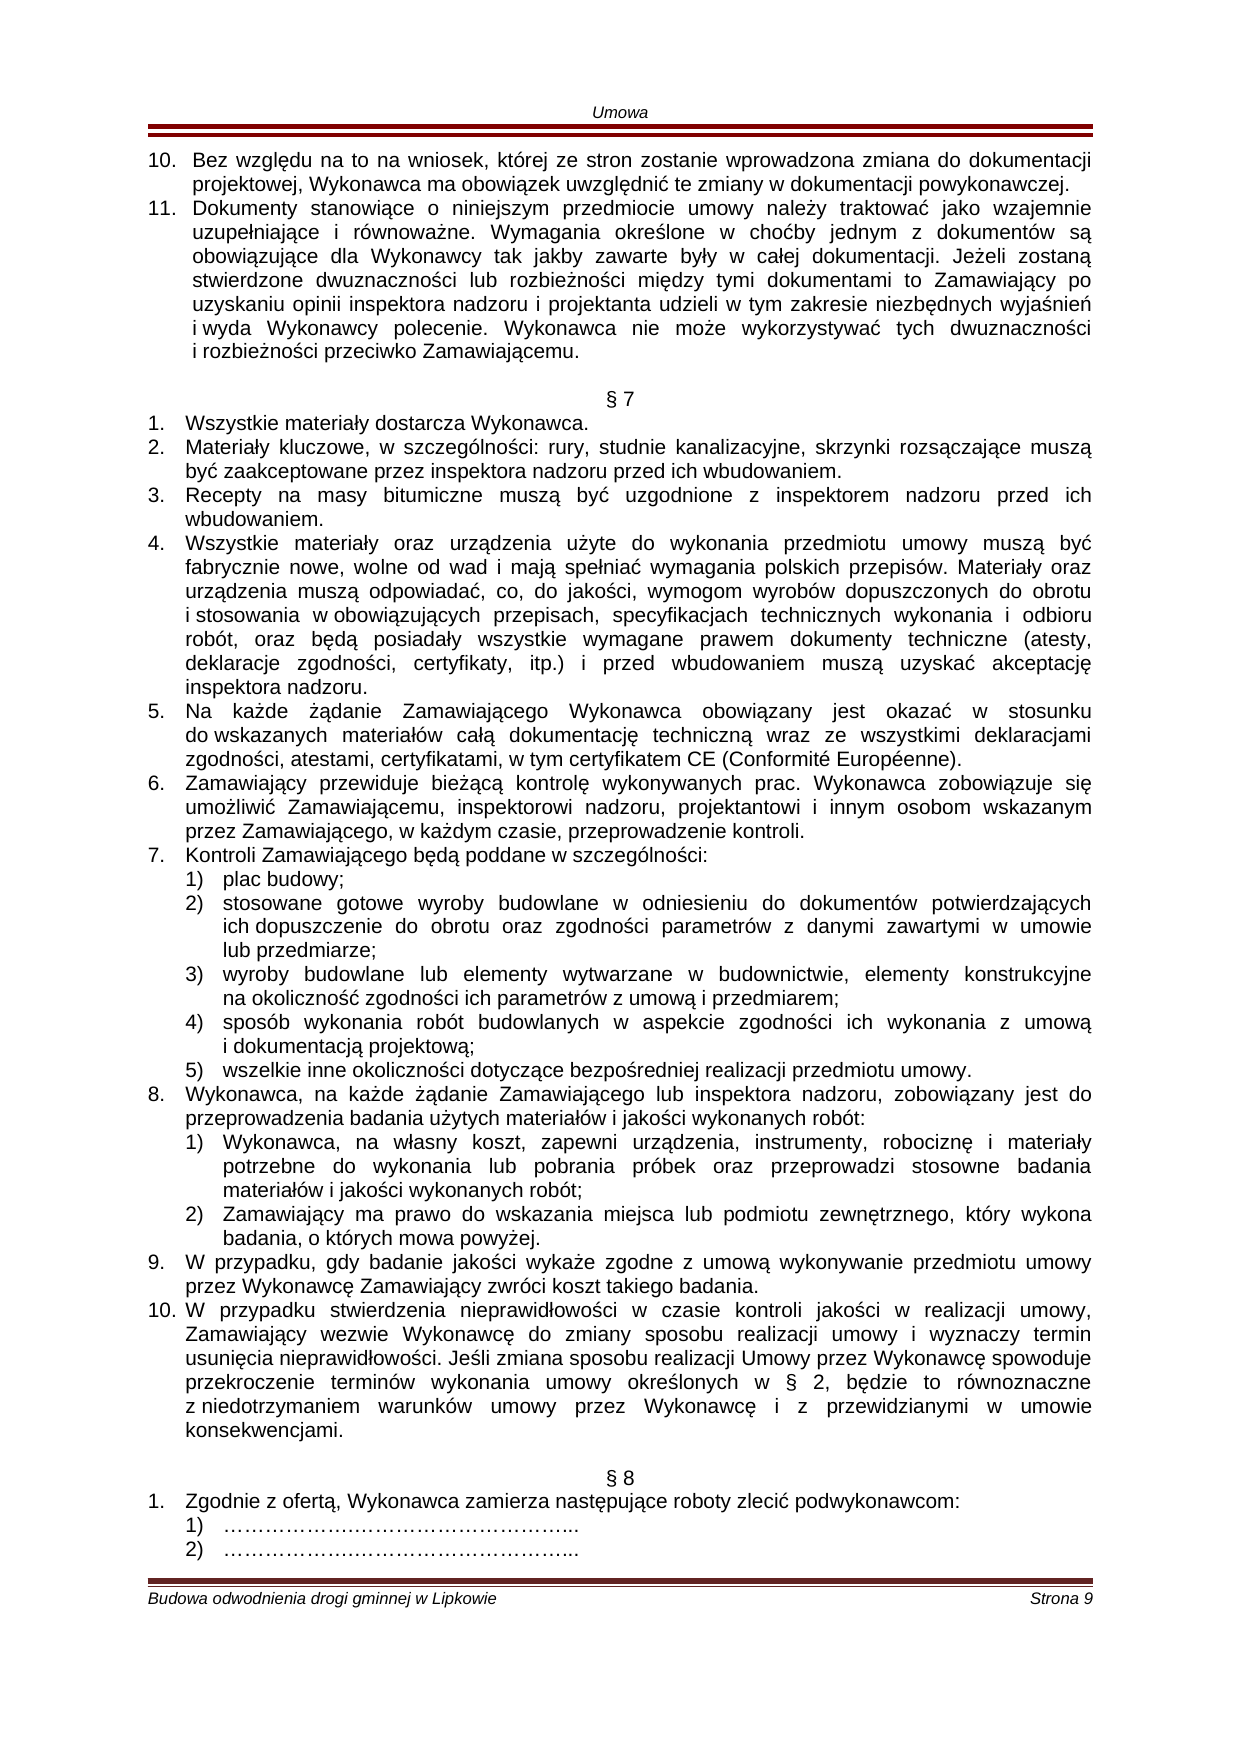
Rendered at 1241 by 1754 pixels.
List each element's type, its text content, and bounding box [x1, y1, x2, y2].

list Wszystkie materiały dostarcza Wykonawca. [148, 411, 1093, 435]
list Zamawiający przewiduje bieżącą kontrolę wykonywanych prac. Wykonawca zobowiązuje się umożliwić Zamawiającemu, inspektorowi nadzoru, projektantowi i innym osobom wskazanym przez Zamawiającego, w każdym czasie, przeprowadzenie kontroli. [148, 771, 1093, 842]
list Wszystkie materiały oraz urządzenia użyte do wykonania przedmiotu umowy muszą być fabrycznie nowe, wolne od wad i mają spełniać wymagania polskich przepisów. Materiały oraz urządzenia muszą odpowiadać, co, do jakości, wymogom wyrobów dopuszczonych do obrotu i stosowania w obowiązujących przepisach, specyfikacjach technicznych wykonania i odbioru robót, oraz będą posiadały wszystkie wymagane prawem dokumenty techniczne (atesty, deklaracje zgodności, certyfikaty, itp.) i przed wbudowaniem muszą uzyskać akceptację inspektora nadzoru. [148, 531, 1093, 699]
list Zgodnie z ofertą, Wykonawca zamierza następujące roboty zlecić podwykonawcom: [148, 1489, 1093, 1513]
list plac budowy; [185, 866, 1093, 890]
list W przypadku stwierdzenia nieprawidłowości w czasie kontroli jakości w realizacji umowy, Zamawiający wezwie Wykonawcę do zmiany sposobu realizacji umowy i wyznaczy termin usunięcia nieprawidłowości. Jeśli zmiana sposobu realizacji Umowy przez Wykonawcę spowoduje przekroczenie terminów wykonania umowy określonych w § 2, będzie to równoznaczne z niedotrzymaniem warunków umowy przez Wykonawcę i z przewidzianymi w umowie konsekwencjami. [148, 1298, 1093, 1441]
list sposób wykonania robót budowlanych w aspekcie zgodności ich wykonania z umową i dokumentacją projektową; [185, 1010, 1093, 1058]
list Wykonawca, na własny koszt, zapewni urządzenia, instrumenty, robociznę i materiały potrzebne do wykonania lub pobrania próbek oraz przeprowadzi stosowne badania materiałów i jakości wykonanych robót; [185, 1130, 1093, 1202]
list Materiały kluczowe, w szczególności: rury, studnie kanalizacyjne, skrzynki rozsączające muszą być zaakceptowane przez inspektora nadzoru przed ich wbudowaniem. [148, 435, 1093, 483]
list Wykonawca, na każde żądanie Zamawiającego lub inspektora nadzoru, zobowiązany jest do przeprowadzenia badania użytych materiałów i jakości wykonanych robót: [148, 1082, 1093, 1130]
list stosowane gotowe wyroby budowlane w odniesieniu do dokumentów potwierdzających ich dopuszczenie do obrotu oraz zgodności parametrów z danymi zawartymi w umowie lub przedmiarze; [185, 890, 1093, 962]
list W przypadku, gdy badanie jakości wykaże zgodne z umową wykonywanie przedmiotu umowy przez Wykonawcę Zamawiający zwróci koszt takiego badania. [148, 1250, 1093, 1298]
text § 7 [148, 387, 1093, 411]
list wyroby budowlane lub elementy wytwarzane w budownictwie, elementy konstrukcyjne na okoliczność zgodności ich parametrów z umową i przedmiarem; [185, 962, 1093, 1010]
list ……………….…………………………... [185, 1513, 1093, 1537]
list Dokumenty stanowiące o niniejszym przedmiocie umowy należy traktować jako wzajemnie uzupełniające i równoważne. Wymagania określone w choćby jednym z dokumentów są obowiązujące dla Wykonawcy tak jakby zawarte były w całej dokumentacji. Jeżeli zostaną stwierdzone dwuznaczności lub rozbieżności między tymi dokumentami to Zamawiający po uzyskaniu opinii inspektora nadzoru i projektanta udzieli w tym zakresie niezbędnych wyjaśnień i wyda Wykonawcy polecenie. Wykonawca nie może wykorzystywać tych dwuznaczności i rozbieżności przeciwko Zamawiającemu. [148, 196, 1093, 363]
list wszelkie inne okoliczności dotyczące bezpośredniej realizacji przedmiotu umowy. [185, 1058, 1093, 1082]
list Kontroli Zamawiającego będą poddane w szczególności: [148, 842, 1093, 866]
list Zamawiający ma prawo do wskazania miejsca lub podmiotu zewnętrznego, który wykona badania, o których mowa powyżej. [185, 1202, 1093, 1250]
text § 8 [148, 1465, 1093, 1489]
list Bez względu na to na wniosek, której ze stron zostanie wprowadzona zmiana do dokumentacji projektowej, Wykonawca ma obowiązek uwzględnić te zmiany w dokumentacji powykonawczej. [148, 148, 1093, 196]
list Na każde żądanie Zamawiającego Wykonawca obowiązany jest okazać w stosunku do wskazanych materiałów całą dokumentację techniczną wraz ze wszystkimi deklaracjami zgodności, atestami, certyfikatami, w tym certyfikatem CE (Conformité Européenne). [148, 699, 1093, 771]
list ……………….…………………………... [185, 1537, 1093, 1561]
list Recepty na masy bitumiczne muszą być uzgodnione z inspektorem nadzoru przed ich wbudowaniem. [148, 483, 1093, 531]
